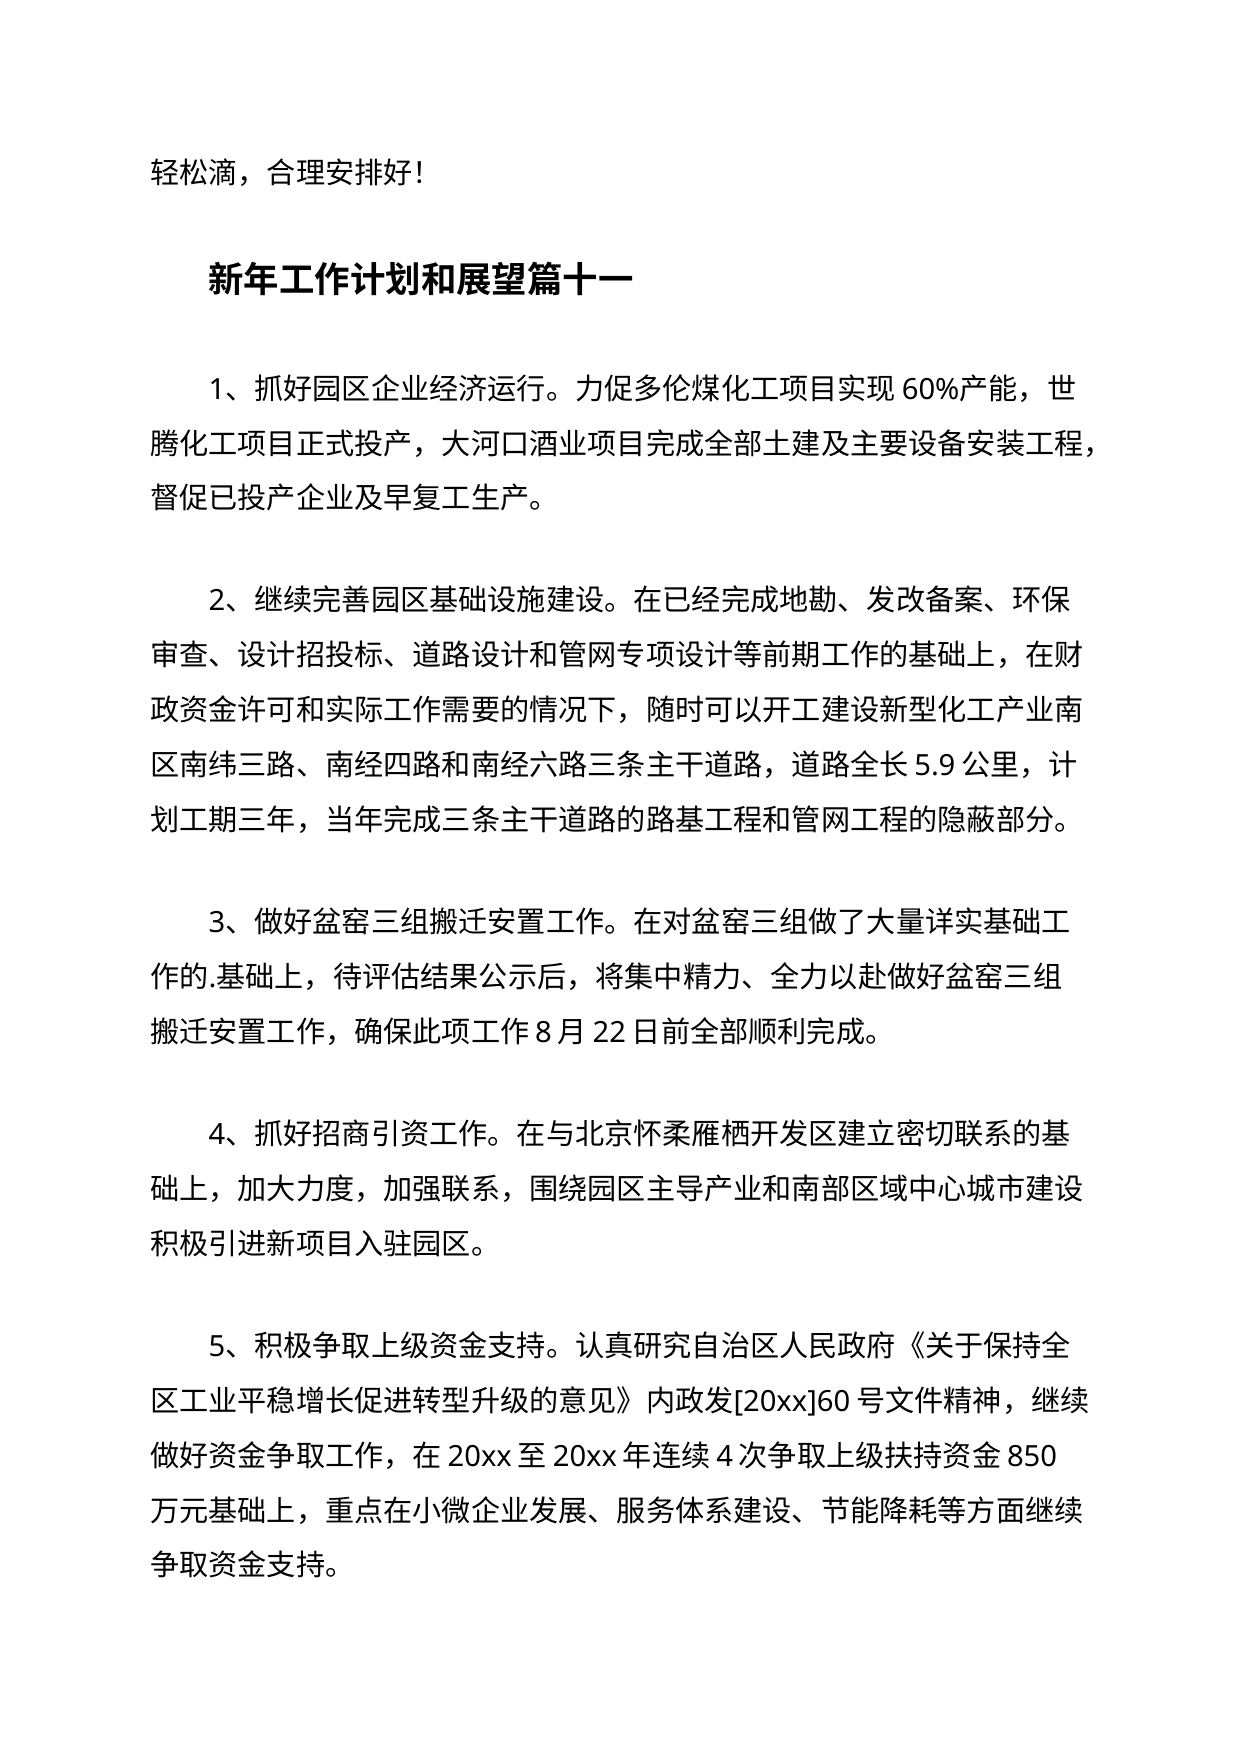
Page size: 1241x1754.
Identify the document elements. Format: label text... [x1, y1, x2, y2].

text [150, 150, 1090, 192]
text 4、抓好招商引资工作。在与北京怀柔雁栖开发区建立密切联系的基础上，加大力度，加强联系，围绕园区主导产业和南部区域中心城市建设积极引进新项目入驻园区。 [150, 1110, 1090, 1263]
text 1、抓好园区企业经济运行。力促多伦煤化工项目实现60%产能，世腾化工项目正式投产，大河口酒业项目完成全部土建及主要设备安装工程，督促已投产企业及早复工生产。 [150, 365, 1090, 517]
text 3、做好盆窑三组搬迁安置工作。在对盆窑三组做了大量详实基础工作的.基础上，待评估结果公示后，将集中精力、全力以赴做好盆窑三组搬迁安置工作，确保此项工作8月22日前全部顺利完成。 [150, 898, 1090, 1051]
text 新年工作计划和展望篇十一 [150, 252, 1090, 303]
text 5、积极争取上级资金支持。认真研究自治区人民政府《关于保持全区工业平稳增长促进转型升级的意见》内政发[20xx]60号文件精神，继续做好资金争取工作，在20xx至20xx年连续4次争取上级扶持资金850万元基础上，重点在小微企业发展、服务体系建设、节能降耗等方面继续争取资金支持。 [150, 1322, 1090, 1584]
text 2、继续完善园区基础设施建设。在已经完成地勘、发改备案、环保审查、设计招投标、道路设计和管网专项设计等前期工作的基础上，在财政资金许可和实际工作需要的情况下，随时可以开工建设新型化工产业南区南纬三路、南经四路和南经六路三条主干道路，道路全长5.9公里，计划工期三年，当年完成三条主干道路的路基工程和管网工程的隐蔽部分。 [150, 577, 1090, 839]
